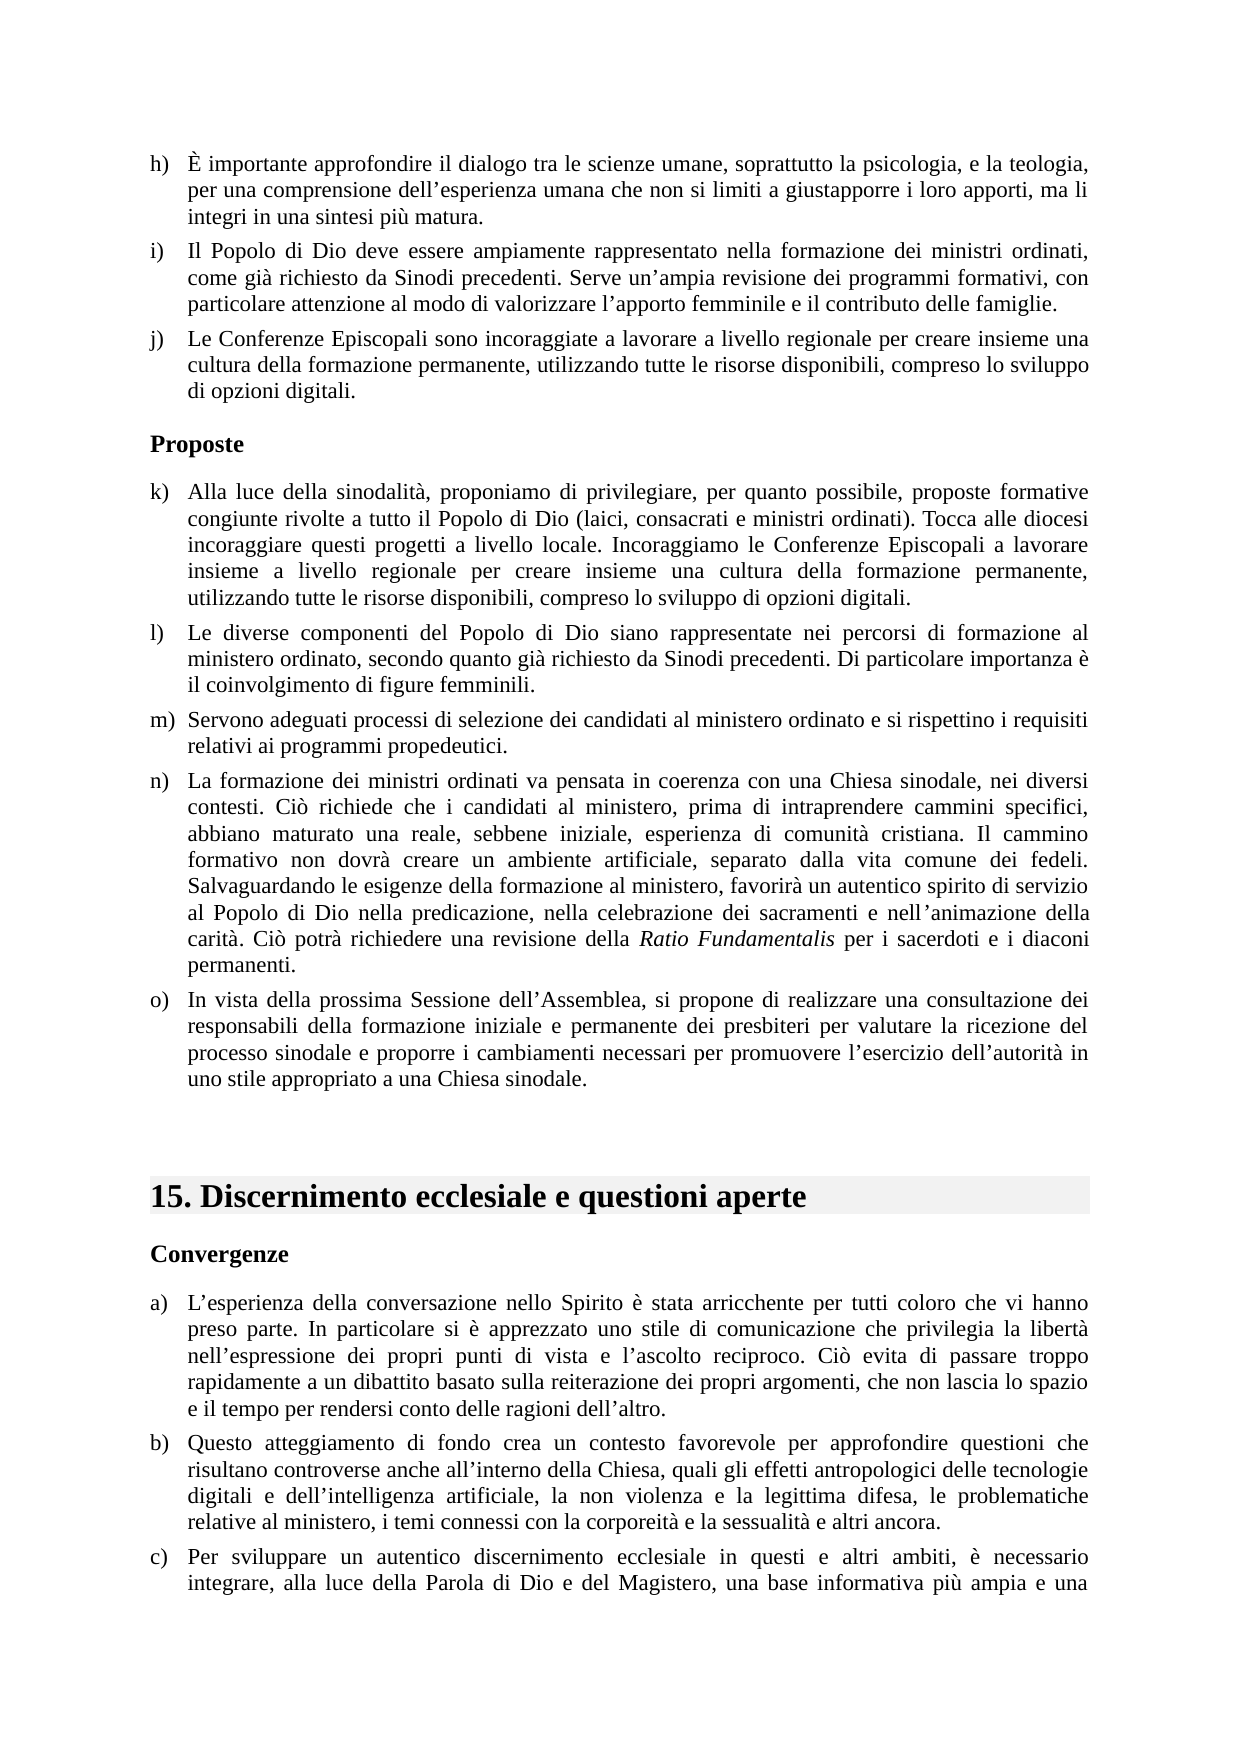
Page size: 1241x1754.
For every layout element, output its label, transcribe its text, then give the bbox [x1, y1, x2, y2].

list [150, 1543, 1090, 1596]
list Alla luce della sinodalità, proponiamo di privilegiare, per quanto possibile, proposte formative congiunte rivolte a tutto il Popolo di Dio (laici, consacrati e ministri ordinati). Tocca alle diocesi incoraggiare questi progetti a livello locale. Incoraggiamo le Conferenze Episcopali a lavorare insieme a livello regionale per creare insieme una cultura della formazione permanente, utilizzando tutte le risorse disponibili, compreso lo sviluppo di opzioni digitali. [150, 478, 1090, 610]
list È importante approfondire il dialogo tra le scienze umane, soprattutto la psicologia, e la teologia, per una comprensione dell’esperienza umana che non si limiti a giustapporre i loro apporti, ma li integri in una sintesi più matura. [150, 150, 1090, 229]
list L’esperienza della conversazione nello Spirito è stata arricchente per tutti coloro che vi hanno preso parte. In particolare si è apprezzato uno stile di comunicazione che privilegia la libertà nell’espressione dei propri punti di vista e l’ascolto reciproco. Ciò evita di passare troppo rapidamente a un dibattito basato sulla reiterazione dei propri argomenti, che non lascia lo spazio e il tempo per rendersi conto delle ragioni dell’altro. [150, 1289, 1090, 1421]
list Questo atteggiamento di fondo crea un contesto favorevole per approfondire questioni che risultano controverse anche all’interno della Chiesa, quali gli effetti antropologici delle tecnologie digitali e dell’intelligenza artificiale, la non violenza e la legittima difesa, le problematiche relative al ministero, i temi connessi con la corporeità e la sessualità e altri ancora. [150, 1429, 1090, 1535]
subtitle Convergenze [150, 1239, 1090, 1268]
list La formazione dei ministri ordinati va pensata in coerenza con una Chiesa sinodale, nei diversi contesti. Ciò richiede che i candidati al ministero, prima di intraprendere cammini specifici, abbiano maturato una reale, sebbene iniziale, esperienza di comunità cristiana. Il cammino formativo non dovrà creare un ambiente artificiale, separato dalla vita comune dei fedeli. Salvaguardando le esigenze della formazione al ministero, favorirà un autentico spirito di servizio al Popolo di Dio nella predicazione, nella celebrazione dei sacramenti e nell’animazione della carità. Ciò potrà richiedere una revisione della Ratio Fundamentalis per i sacerdoti e i diaconi permanenti. [150, 767, 1090, 978]
list Le diverse componenti del Popolo di Dio siano rappresentate nei percorsi di formazione al ministero ordinato, secondo quanto già richiesto da Sinodi precedenti. Di particolare importanza è il coinvolgimento di figure femminili. [150, 618, 1090, 698]
list Le Conferenze Episcopali sono incoraggiate a lavorare a livello regionale per creare insieme una cultura della formazione permanente, utilizzando tutte le risorse disponibili, compreso lo sviluppo di opzioni digitali. [150, 325, 1090, 404]
list Il Popolo di Dio deve essere ampiamente rappresentato nella formazione dei ministri ordinati, come già richiesto da Sinodi precedenti. Serve un’ampia revisione dei programmi formativi, con particolare attenzione al modo di valorizzare l’apporto femminile e il contributo delle famiglie. [150, 237, 1090, 316]
list In vista della prossima Sessione dell’Assemblea, si propone di realizzare una consultazione dei responsabili della formazione iniziale e permanente dei presbiteri per valutare la ricezione del processo sinodale e proporre i cambiamenti necessari per promuovere l’esercizio dell’autorità in uno stile appropriato a una Chiesa sinodale. [150, 986, 1090, 1092]
subtitle Proposte [150, 429, 1090, 458]
subtitle 15. Discernimento ecclesiale e questioni aperte [150, 1176, 1090, 1214]
list Servono adeguati processi di selezione dei candidati al ministero ordinato e si rispettino i requisiti relativi ai programmi propedeutici. [150, 706, 1090, 759]
